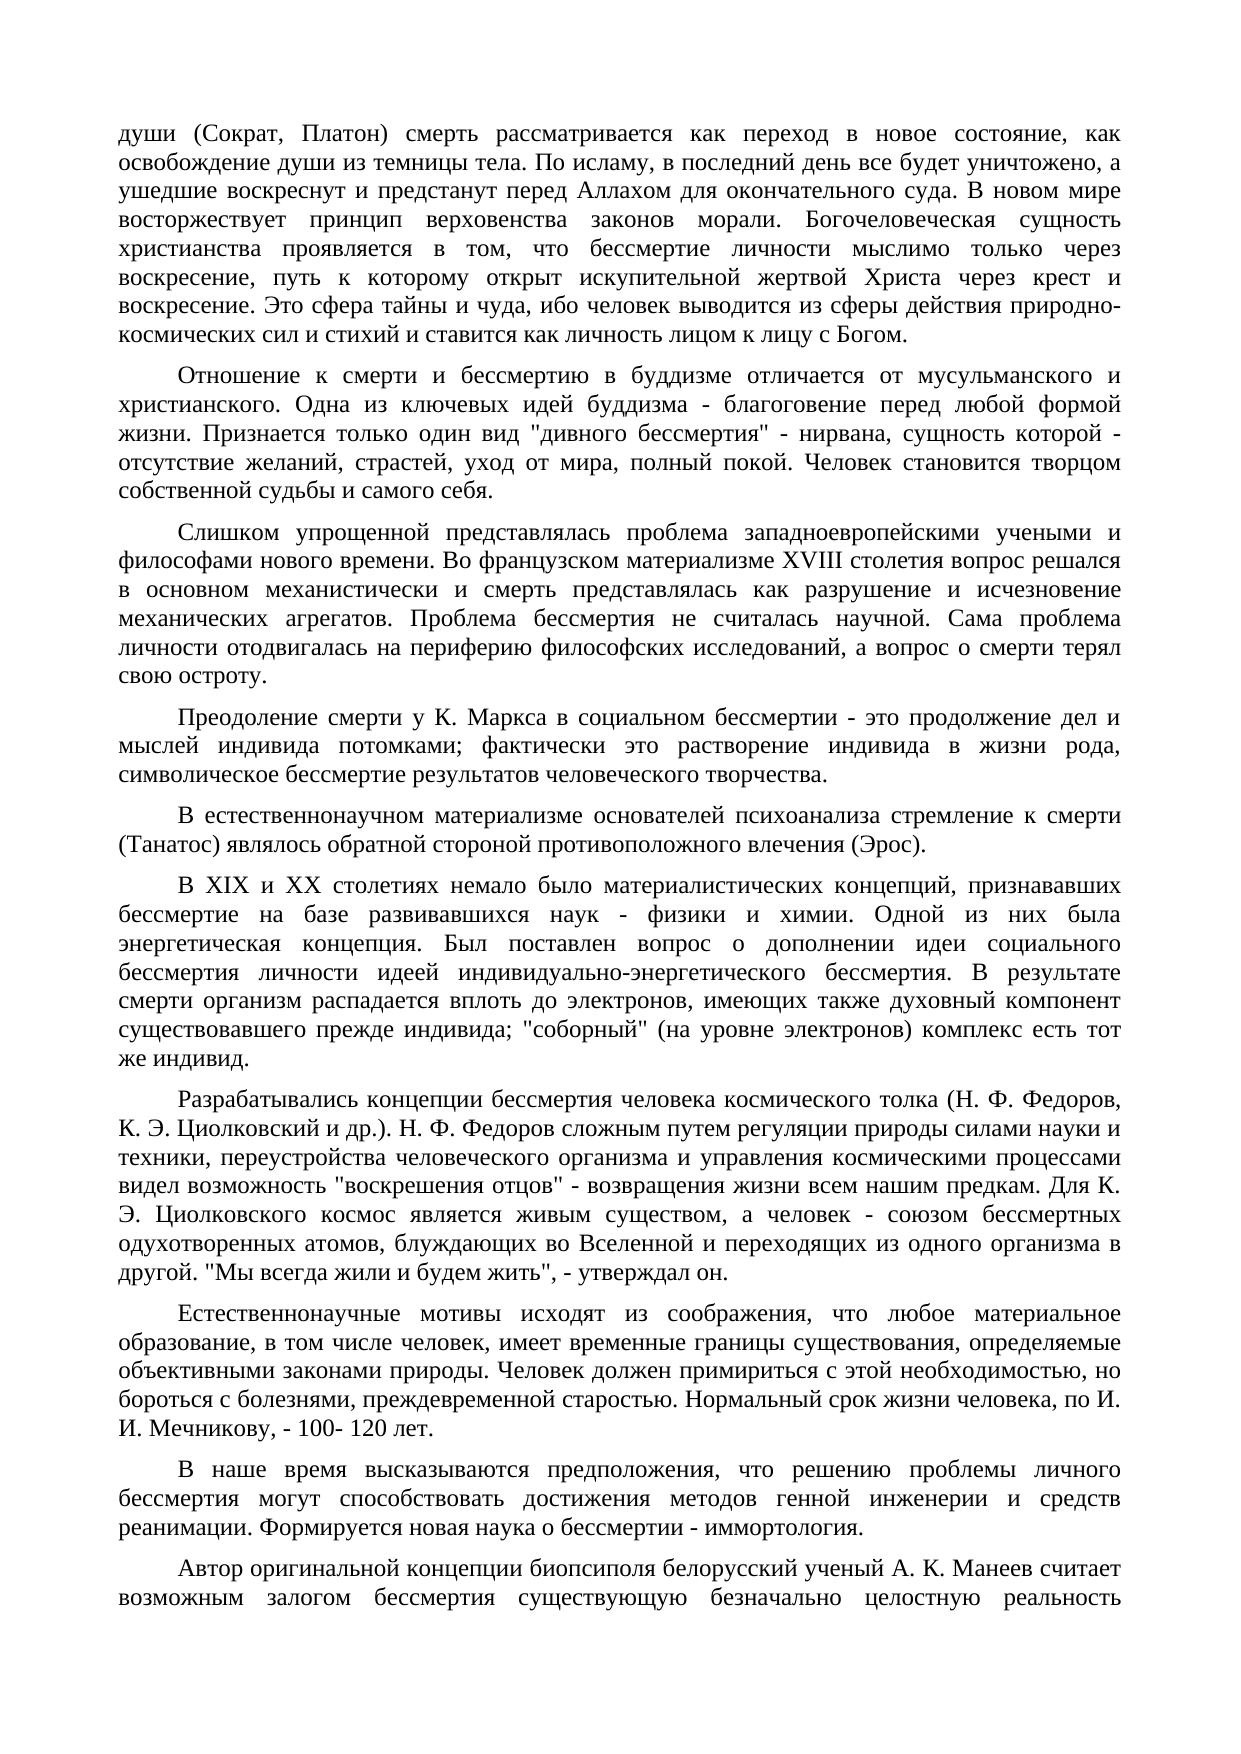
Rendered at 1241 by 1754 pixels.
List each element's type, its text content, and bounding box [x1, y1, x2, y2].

text В наше время высказываются предположения, что решению проблемы личного бессмертия могут способствовать достижения методов генной инженерии и средств реанимации. Формируется новая наука о бессмертии - иммортология. [118, 1454, 1122, 1541]
text В естественнонаучном материализме основателей психоанализа стремление к смерти (Танатос) являлось обратной стороной противоположного влечения (Эрос). [118, 801, 1122, 858]
text Отношение к смерти и бессмертию в буддизме отличается от мусульманского и христианского. Одна из ключевых идей буддизма - благоговение перед любой формой жизни. Признается только один вид "дивного бессмертия" - нирвана, сущность которой - отсутствие желаний, страстей, уход от мира, полный покой. Человек становится творцом собственной судьбы и самого себя. [118, 361, 1122, 504]
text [118, 118, 1122, 348]
text Разрабатывались концепции бессмертия человека космического толка (Н. Ф. Федоров, К. Э. Циолковский и др.). Н. Ф. Федоров сложным путем регуляции природы силами науки и техники, переустройства человеческого организма и управления космическими процессами видел возможность "воскрешения отцов" - возвращения жизни всем нашим предкам. Для К. Э. Циолковского космос является живым существом, а человек - союзом бессмертных одухотворенных атомов, блуждающих во Вселенной и переходящих из одного организма в другой. "Мы всегда жили и будем жить", - утверждал он. [118, 1084, 1122, 1286]
text Слишком упрощенной представлялась проблема западноевропейскими учеными и философами нового времени. Во французском материализме XVIII столетия вопрос решался в основном механистически и смерть представлялась как разрушение и исчезновение механических агрегатов. Проблема бессмертия не считалась научной. Сама проблема личности отодвигалась на периферию философских исследований, а вопрос о смерти терял свою остроту. [118, 517, 1122, 689]
text В XIX и XX столетиях немало было материалистических концепций, признававших бессмертие на базе развивавшихся наук - физики и химии. Одной из них была энергетическая концепция. Был поставлен вопрос о дополнении идеи социального бессмертия личности идеей индивидуально-энергетического бессмертия. В результате смерти организм распадается вплоть до электронов, имеющих также духовный компонент существовавшего прежде индивида; "соборный" (на уровне электронов) комплекс есть тот же индивид. [118, 871, 1122, 1072]
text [118, 1553, 1122, 1611]
text Преодоление смерти у К. Маркса в социальном бессмертии - это продолжение дел и мыслей индивида потомками; фактически это растворение индивида в жизни рода, символическое бессмертие результатов человеческого творчества. [118, 702, 1122, 788]
text Естественнонаучные мотивы исходят из соображения, что любое материальное образование, в том числе человек, имеет временные границы существования, определяемые объективными законами природы. Человек должен примириться с этой необходимостью, но бороться с болезнями, преждевременной старостью. Нормальный срок жизни человека, по И. И. Мечникову, - 100- 120 лет. [118, 1298, 1122, 1442]
